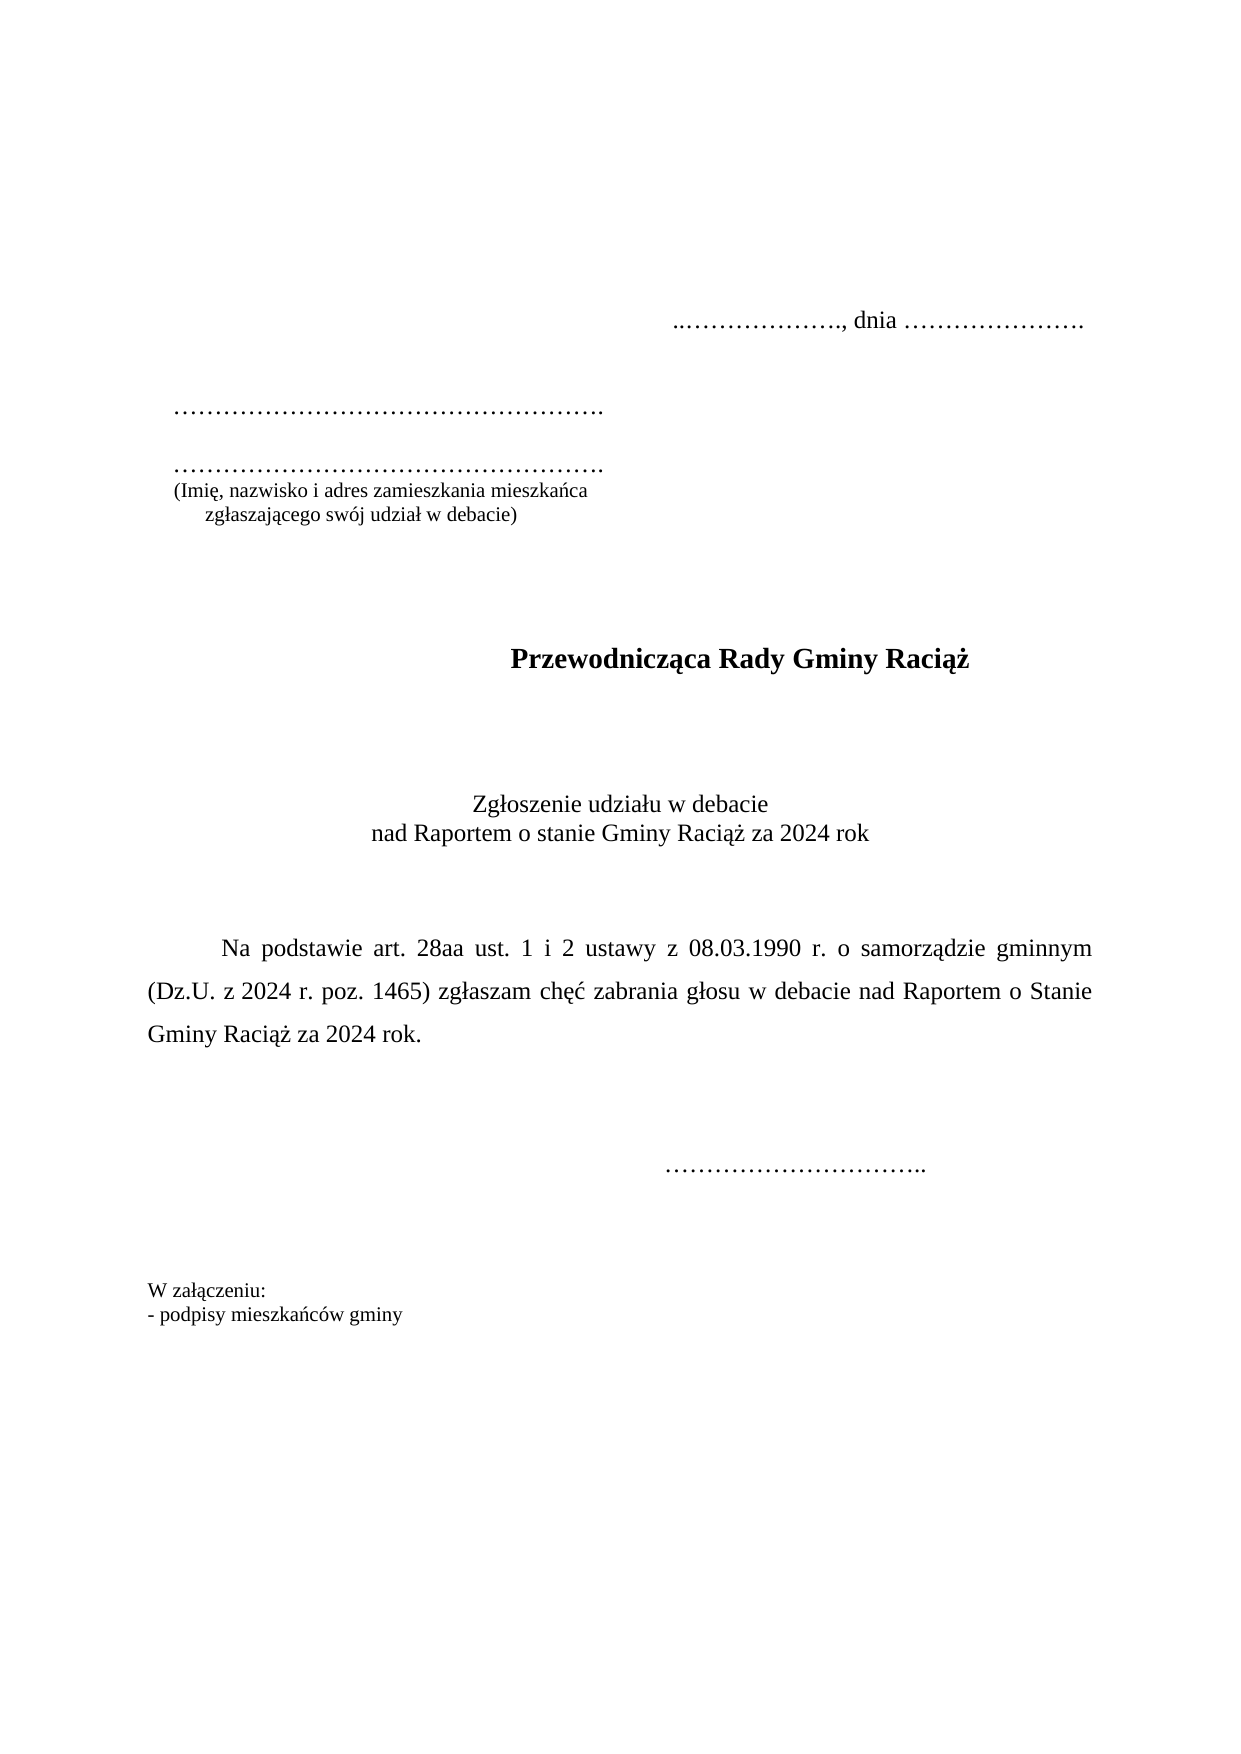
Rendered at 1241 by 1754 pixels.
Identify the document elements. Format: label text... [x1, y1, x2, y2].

text - podpisy mieszkańców gminy [147, 1302, 1105, 1326]
text ………………………….. [664, 1149, 1105, 1178]
text Zgłoszenie udziału w debacie [341, 789, 899, 818]
text (Imię, nazwisko i adres zamieszkania mieszkańca zgłaszającego swój udział w debacie) [174, 478, 589, 526]
text W załączeniu: [147, 1278, 1105, 1302]
text Na podstawie art. 28aa ust. 1 i 2 ustawy z 08.03.1990 r. o samorządzie gminnym (Dz.U. z 2024 r. poz. 1465) zgłaszam chęć zabrania głosu w debacie nad Raportem o Stanie Gminy Raciąż za 2024 rok. [147, 933, 1093, 1048]
text Przewodnicząca Rady Gminy Raciąż [510, 641, 976, 675]
text ..………………., dnia …………………. [672, 305, 1105, 334]
text ……………………………………………. [172, 391, 1105, 420]
text ……………………………………………. [172, 449, 1105, 478]
text nad Raportem o stanie Gminy Raciąż za 2024 rok [341, 818, 899, 847]
